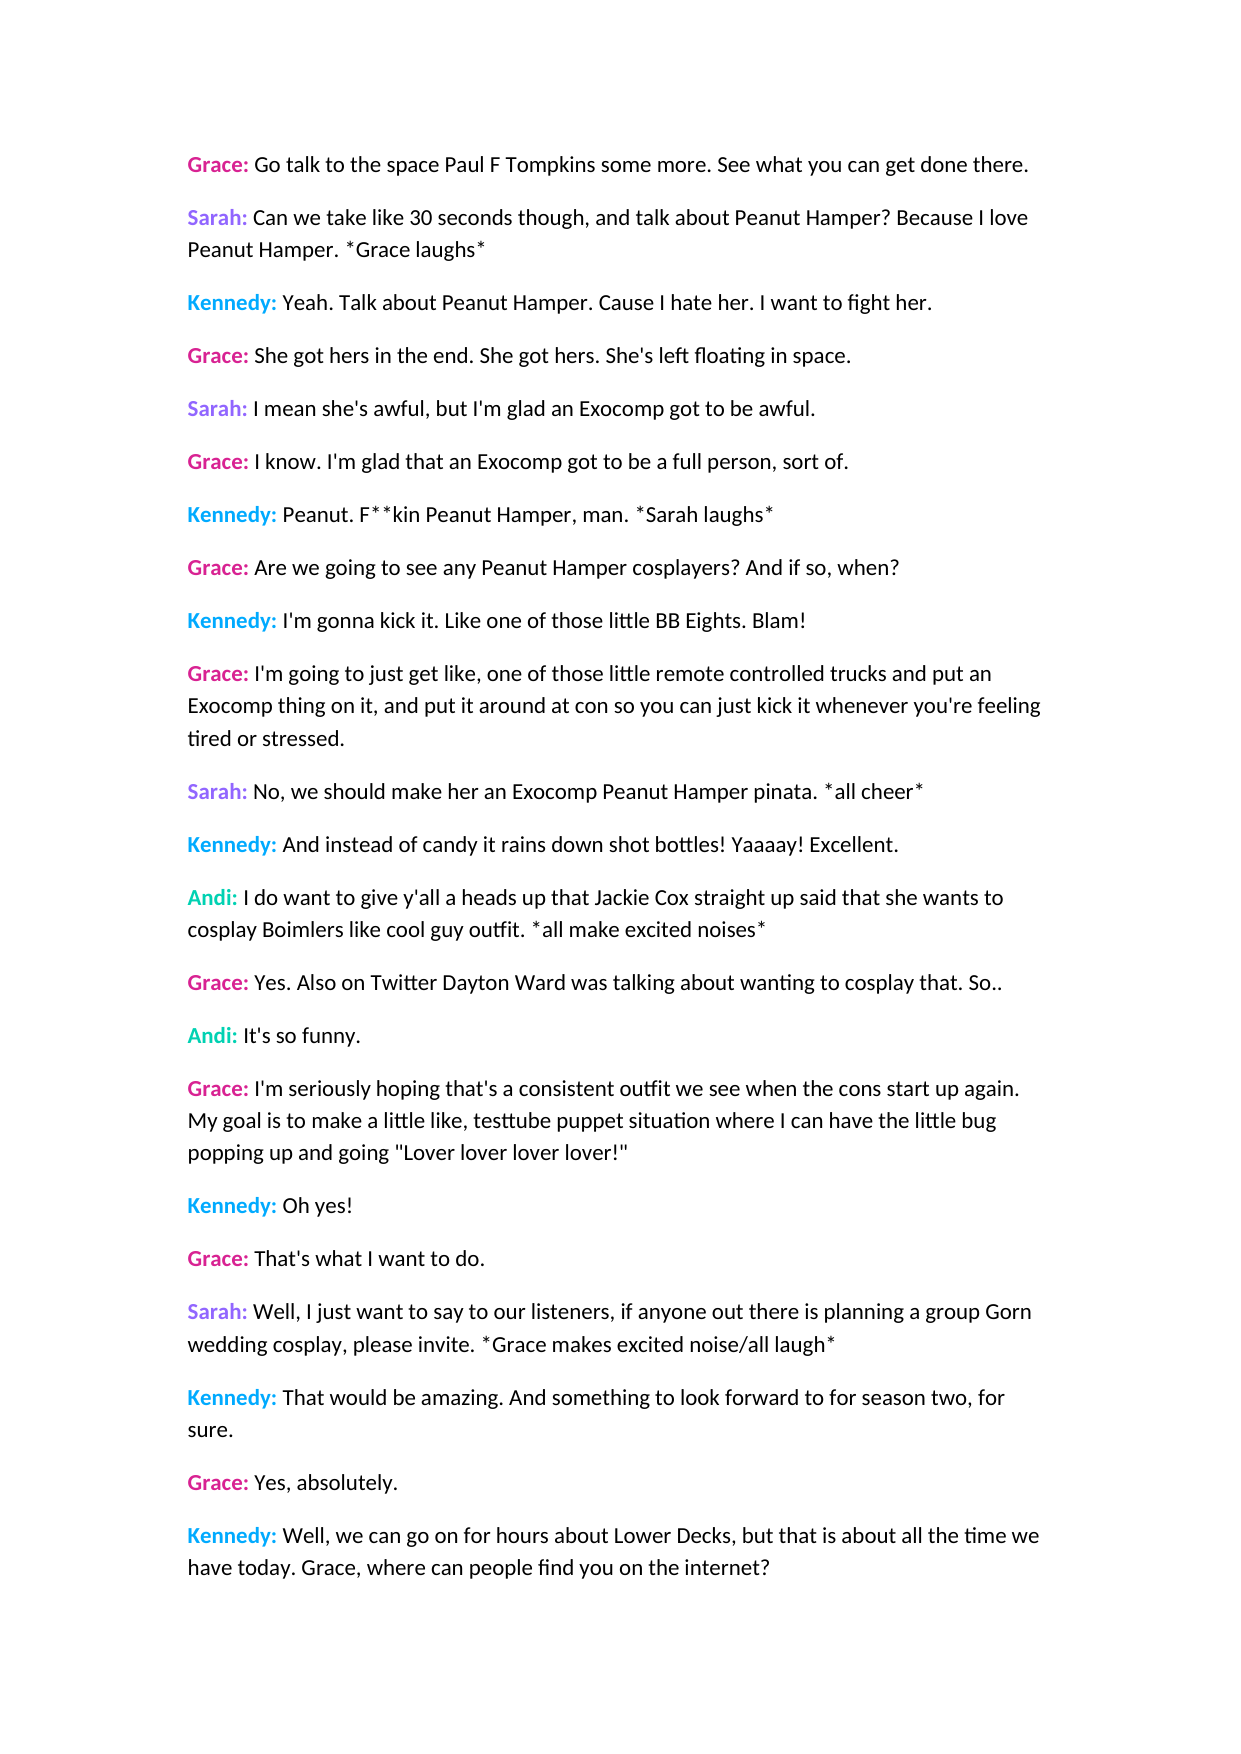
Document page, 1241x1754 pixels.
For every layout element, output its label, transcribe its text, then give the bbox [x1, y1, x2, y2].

text Sarah: I mean she's awful, but I'm glad an Exocomp got to be awful. [187, 394, 1053, 422]
text Andi: I do want to give y'all a heads up that Jackie Cox straight up said that she wants to cosplay Boimlers like cool guy outfit. *all make excited noises* [187, 883, 1053, 943]
text Kennedy: That would be amazing. And something to look forward to for season two, for sure. [187, 1383, 1053, 1443]
text Grace: Are we going to see any Peanut Hamper cosplayers? And if so, when? [187, 553, 1053, 581]
text Grace: I'm seriously hoping that's a consistent outfit we see when the cons start up again. My goal is to make a little like, testtube puppet situation where I can have the little bug popping up and going "Lover lover lover lover!" [187, 1074, 1053, 1166]
text Grace: Go talk to the space Paul F Tompkins some more. See what you can get done there. [187, 150, 1053, 178]
text Kennedy: And instead of candy it rains down shot bottles! Yaaaay! Excellent. [187, 830, 1053, 858]
text Kennedy: Well, we can go on for hours about Lower Decks, but that is about all the time we have today. Grace, where can people find you on the internet? [187, 1521, 1053, 1581]
text Grace: Yes, absolutely. [187, 1468, 1053, 1496]
text Kennedy: I'm gonna kick it. Like one of those little BB Eights. Blam! [187, 606, 1053, 634]
text Grace: I'm going to just get like, one of those little remote controlled trucks and put an Exocomp thing on it, and put it around at con so you can just kick it whenever you're feeling tired or stressed. [187, 659, 1053, 752]
text Sarah: No, we should make her an Exocomp Peanut Hamper pinata. *all cheer* [187, 777, 1053, 805]
text Grace: She got hers in the end. She got hers. She's left floating in space. [187, 341, 1053, 369]
text Sarah: Can we take like 30 seconds though, and talk about Peanut Hamper? Because I love Peanut Hamper. *Grace laughs* [187, 203, 1053, 263]
text Kennedy: Oh yes! [187, 1191, 1053, 1219]
text Grace: Yes. Also on Twitter Dayton Ward was talking about wanting to cosplay that. So.. [187, 968, 1053, 996]
text Sarah: Well, I just want to say to our listeners, if anyone out there is planning a group Gorn wedding cosplay, please invite. *Grace makes excited noise/all laugh* [187, 1297, 1053, 1358]
text Andi: It's so funny. [187, 1021, 1053, 1049]
text Grace: That's what I want to do. [187, 1244, 1053, 1272]
text Kennedy: Peanut. F**kin Peanut Hamper, man. *Sarah laughs* [187, 500, 1053, 528]
text Grace: I know. I'm glad that an Exocomp got to be a full person, sort of. [187, 447, 1053, 475]
text Kennedy: Yeah. Talk about Peanut Hamper. Cause I hate her. I want to fight her. [187, 288, 1053, 316]
